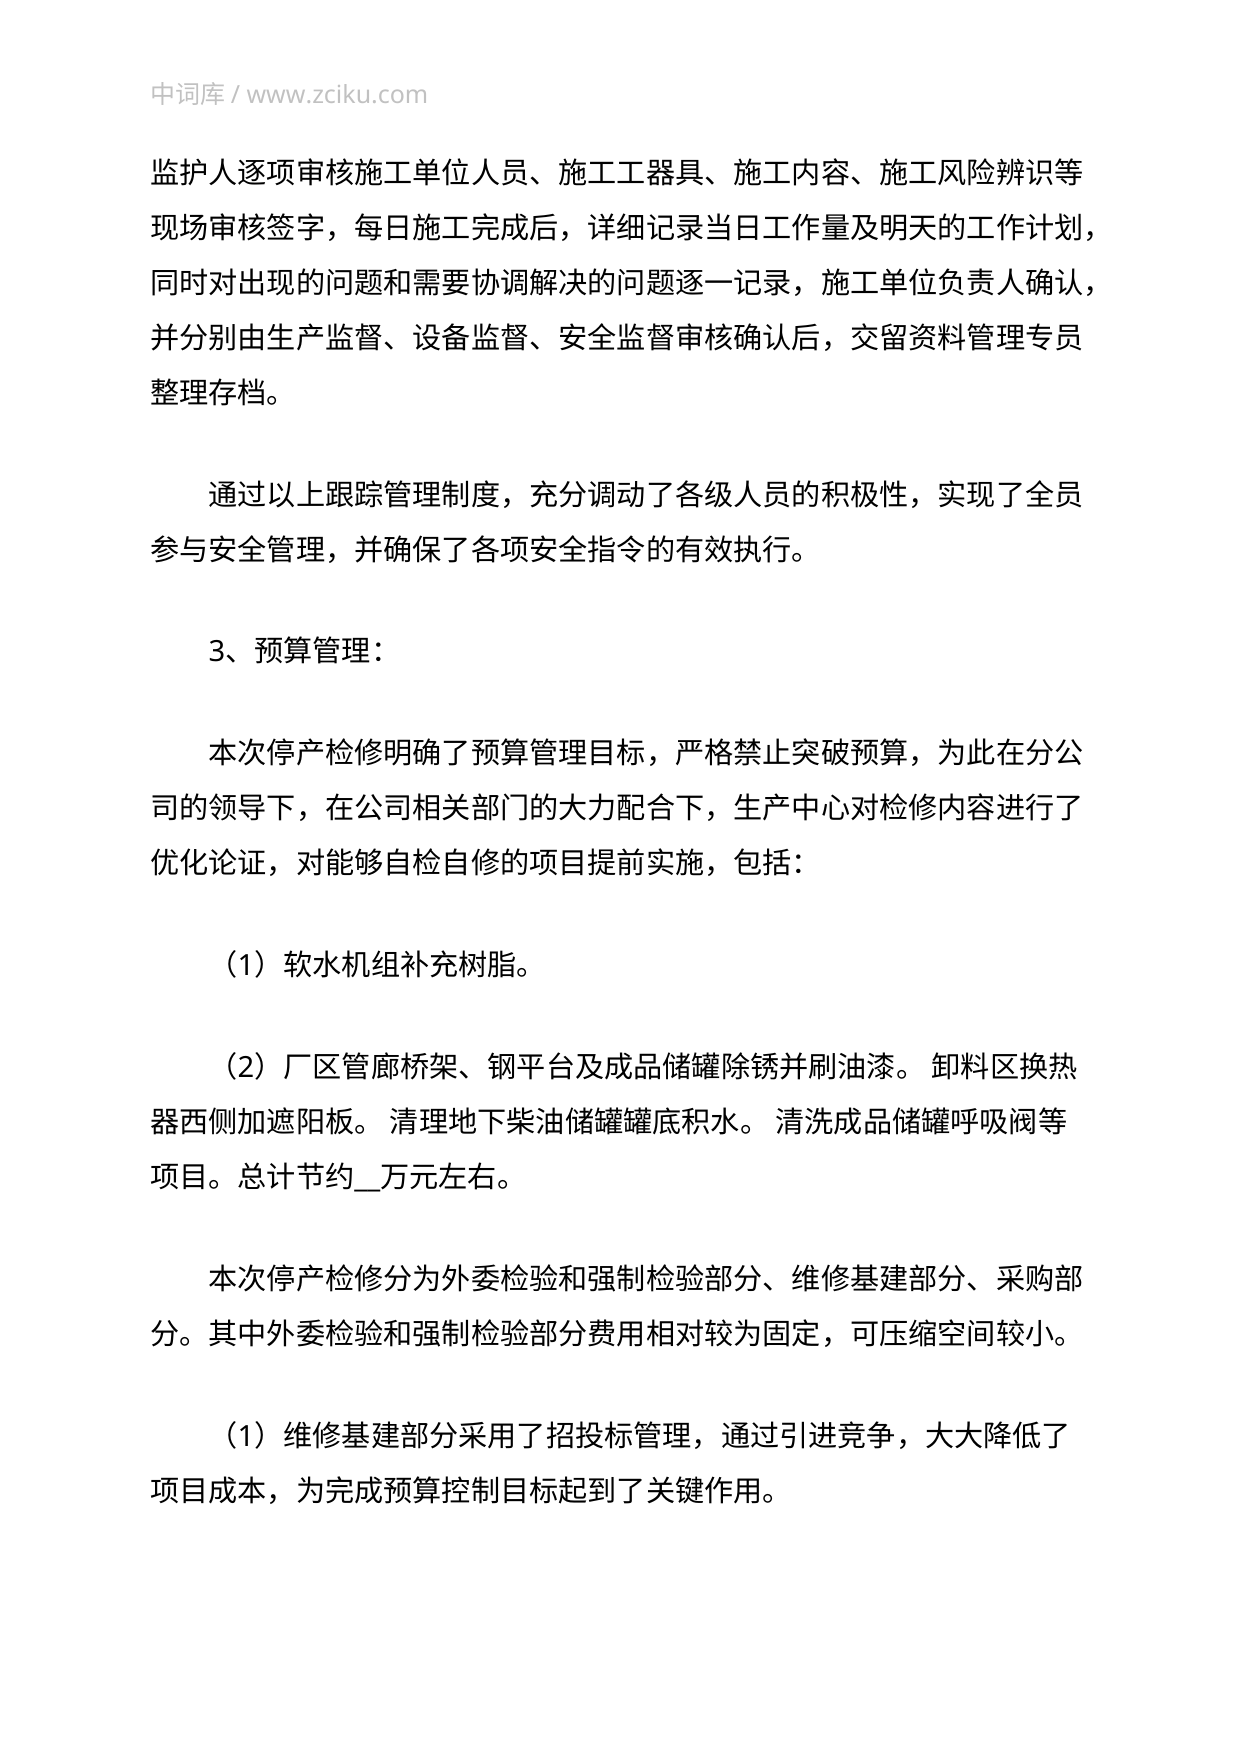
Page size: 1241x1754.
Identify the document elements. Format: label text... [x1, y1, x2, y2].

text 本次停产检修明确了预算管理目标，严格禁止突破预算，为此在分公司的领导下，在公司相关部门的大力配合下，生产中心对检修内容进行了优化论证，对能够自检自修的项目提前实施，包括： [150, 730, 1090, 882]
text 通过以上跟踪管理制度，充分调动了各级人员的积极性，实现了全员参与安全管理，并确保了各项安全指令的有效执行。 [150, 471, 1090, 568]
text （1）软水机组补充树脂。 [150, 942, 1090, 984]
text 本次停产检修分为外委检验和强制检验部分、维修基建部分、采购部分。其中外委检验和强制检验部分费用相对较为固定，可压缩空间较小。 [150, 1255, 1090, 1353]
text （1）维修基建部分采用了招投标管理，通过引进竞争，大大降低了项目成本，为完成预算控制目标起到了关键作用。 [150, 1412, 1090, 1509]
text 3、预算管理： [150, 628, 1090, 670]
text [150, 150, 1090, 412]
text （2）厂区管廊桥架、钢平台及成品储罐除锈并刷油漆。 卸料区换热器西侧加遮阳板。 清理地下柴油储罐罐底积水。 清洗成品储罐呼吸阀等项目。总计节约__万元左右。 [150, 1043, 1090, 1196]
